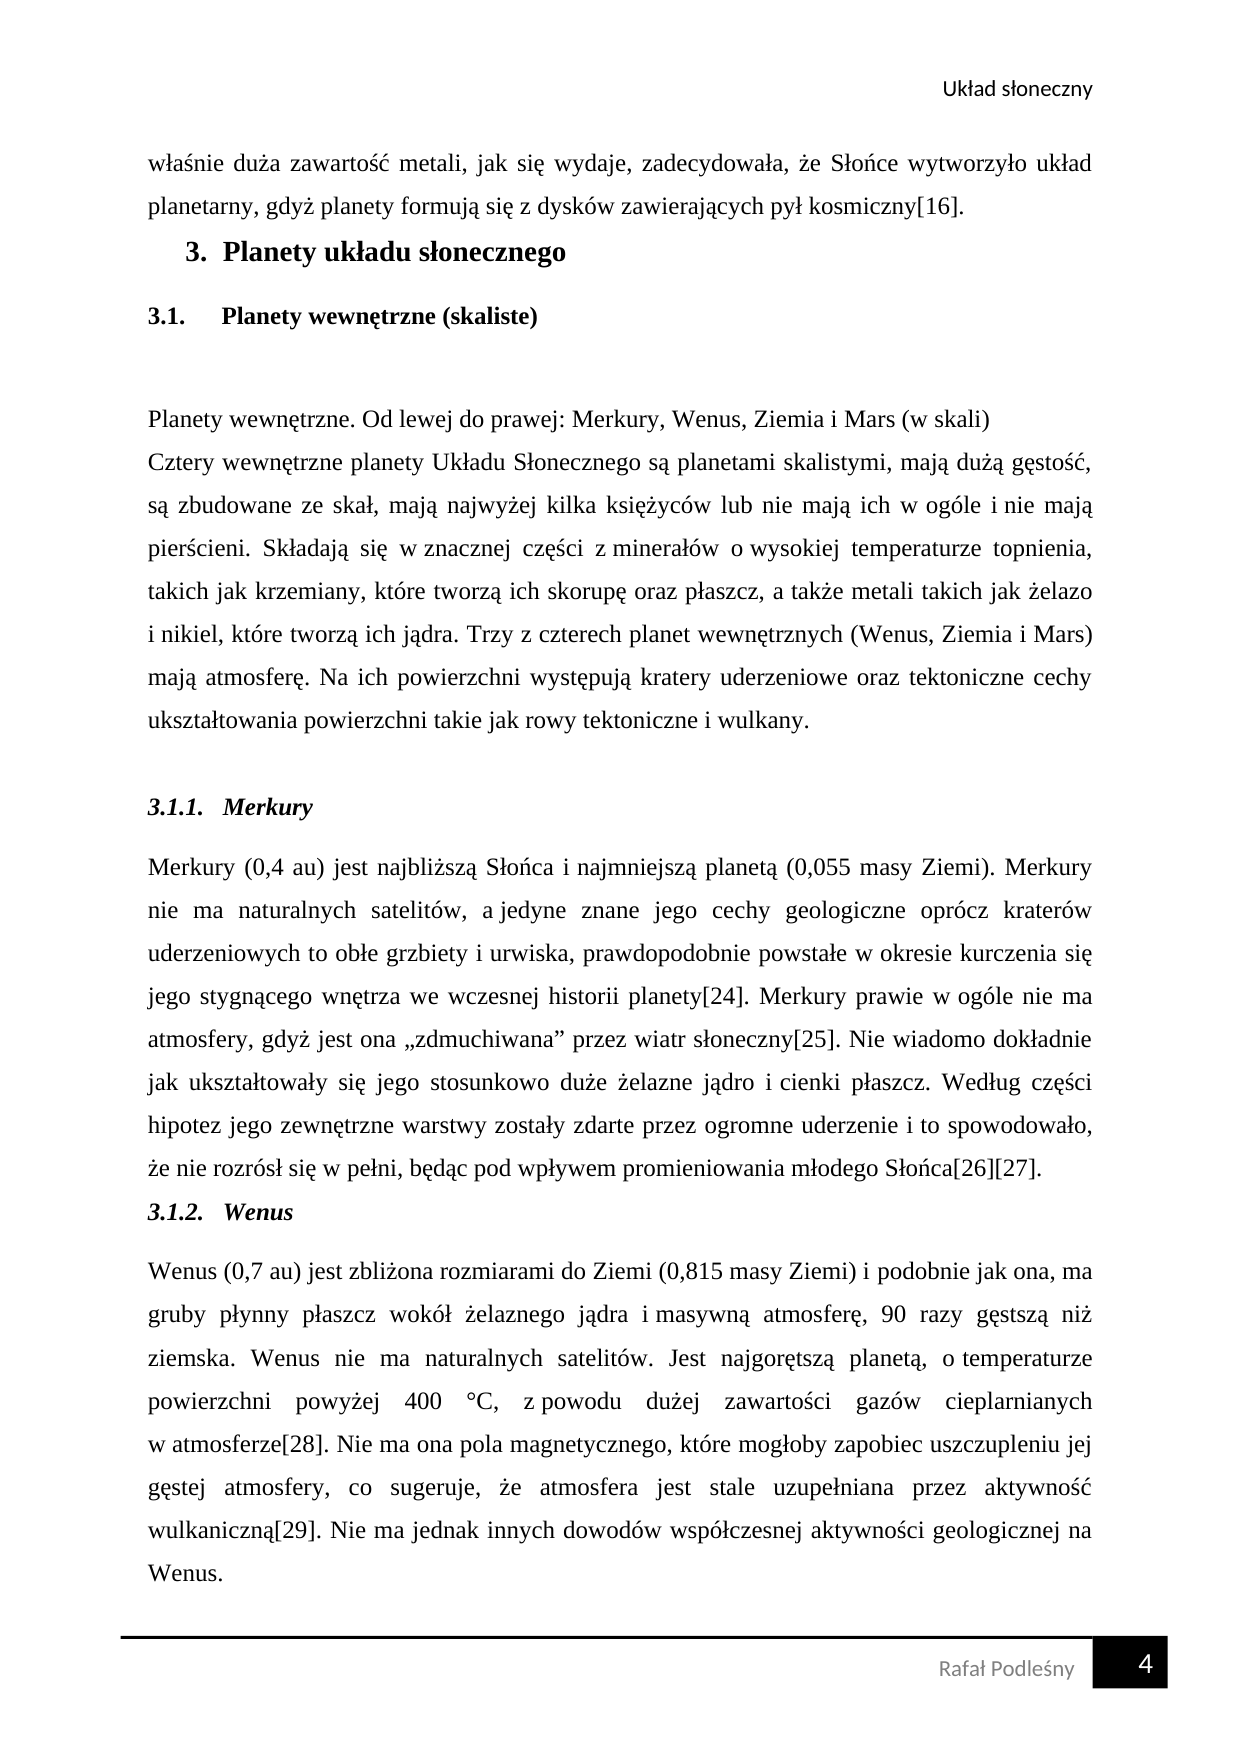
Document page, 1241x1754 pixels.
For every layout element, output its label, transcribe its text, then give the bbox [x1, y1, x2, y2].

list Planety układu słonecznego [185, 234, 1093, 267]
list Merkury [148, 792, 1093, 821]
list Planety wewnętrzne (skaliste) [148, 301, 1093, 329]
text Cztery wewnętrzne planety Układu Słonecznego są planetami skalistymi, mają dużą gęstość, są zbudowane ze skał, mają najwyżej kilka księżyców lub nie mają ich w ogóle i nie mają pierścieni. Składają się w znacznej części z minerałów o wysokiej temperaturze topnienia, takich jak krzemiany, które tworzą ich skorupę oraz płaszcz, a także metali takich jak żelazo i nikiel, które tworzą ich jądra. Trzy z czterech planet wewnętrznych (Wenus, Ziemia i Mars) mają atmosferę. Na ich powierzchni występują kratery uderzeniowe oraz tektoniczne cechy ukształtowania powierzchni takie jak rowy tektoniczne i wulkany. [148, 447, 1093, 734]
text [148, 148, 1093, 219]
text Merkury (0,4 au) jest najbliższą Słońca i najmniejszą planetą (0,055 masy Ziemi). Merkury nie ma naturalnych satelitów, a jedyne znane jego cechy geologiczne oprócz kraterów uderzeniowych to obłe grzbiety i urwiska, prawdopodobnie powstałe w okresie kurczenia się jego stygnącego wnętrza we wczesnej historii planety[24]. Merkury prawie w ogóle nie ma atmosfery, gdyż jest ona „zdmuchiwana” przez wiatr słoneczny[25]. Nie wiadomo dokładnie jak ukształtowały się jego stosunkowo duże żelazne jądro i cienki płaszcz. Według części hipotez jego zewnętrzne warstwy zostały zdarte przez ogromne uderzenie i to spowodowało, że nie rozrósł się w pełni, będąc pod wpływem promieniowania młodego Słońca[26][27]. [148, 852, 1093, 1182]
text Planety wewnętrzne. Od lewej do prawej: Merkury, Wenus, Ziemia i Mars (w skali) [148, 404, 1093, 432]
text Wenus (0,7 au) jest zbliżona rozmiarami do Ziemi (0,815 masy Ziemi) i podobnie jak ona, ma gruby płynny płaszcz wokół żelaznego jądra i masywną atmosferę, 90 razy gęstszą niż ziemska. Wenus nie ma naturalnych satelitów. Jest najgorętszą planetą, o temperaturze powierzchni powyżej 400 °C, z powodu dużej zawartości gazów cieplarnianych w atmosferze[28]. Nie ma ona pola magnetycznego, które mogłoby zapobiec uszczupleniu jej gęstej atmosfery, co sugeruje, że atmosfera jest stale uzupełniana przez aktywność wulkaniczną[29]. Nie ma jednak innych dowodów współczesnej aktywności geologicznej na Wenus. [148, 1256, 1093, 1587]
list Wenus [148, 1197, 1093, 1225]
